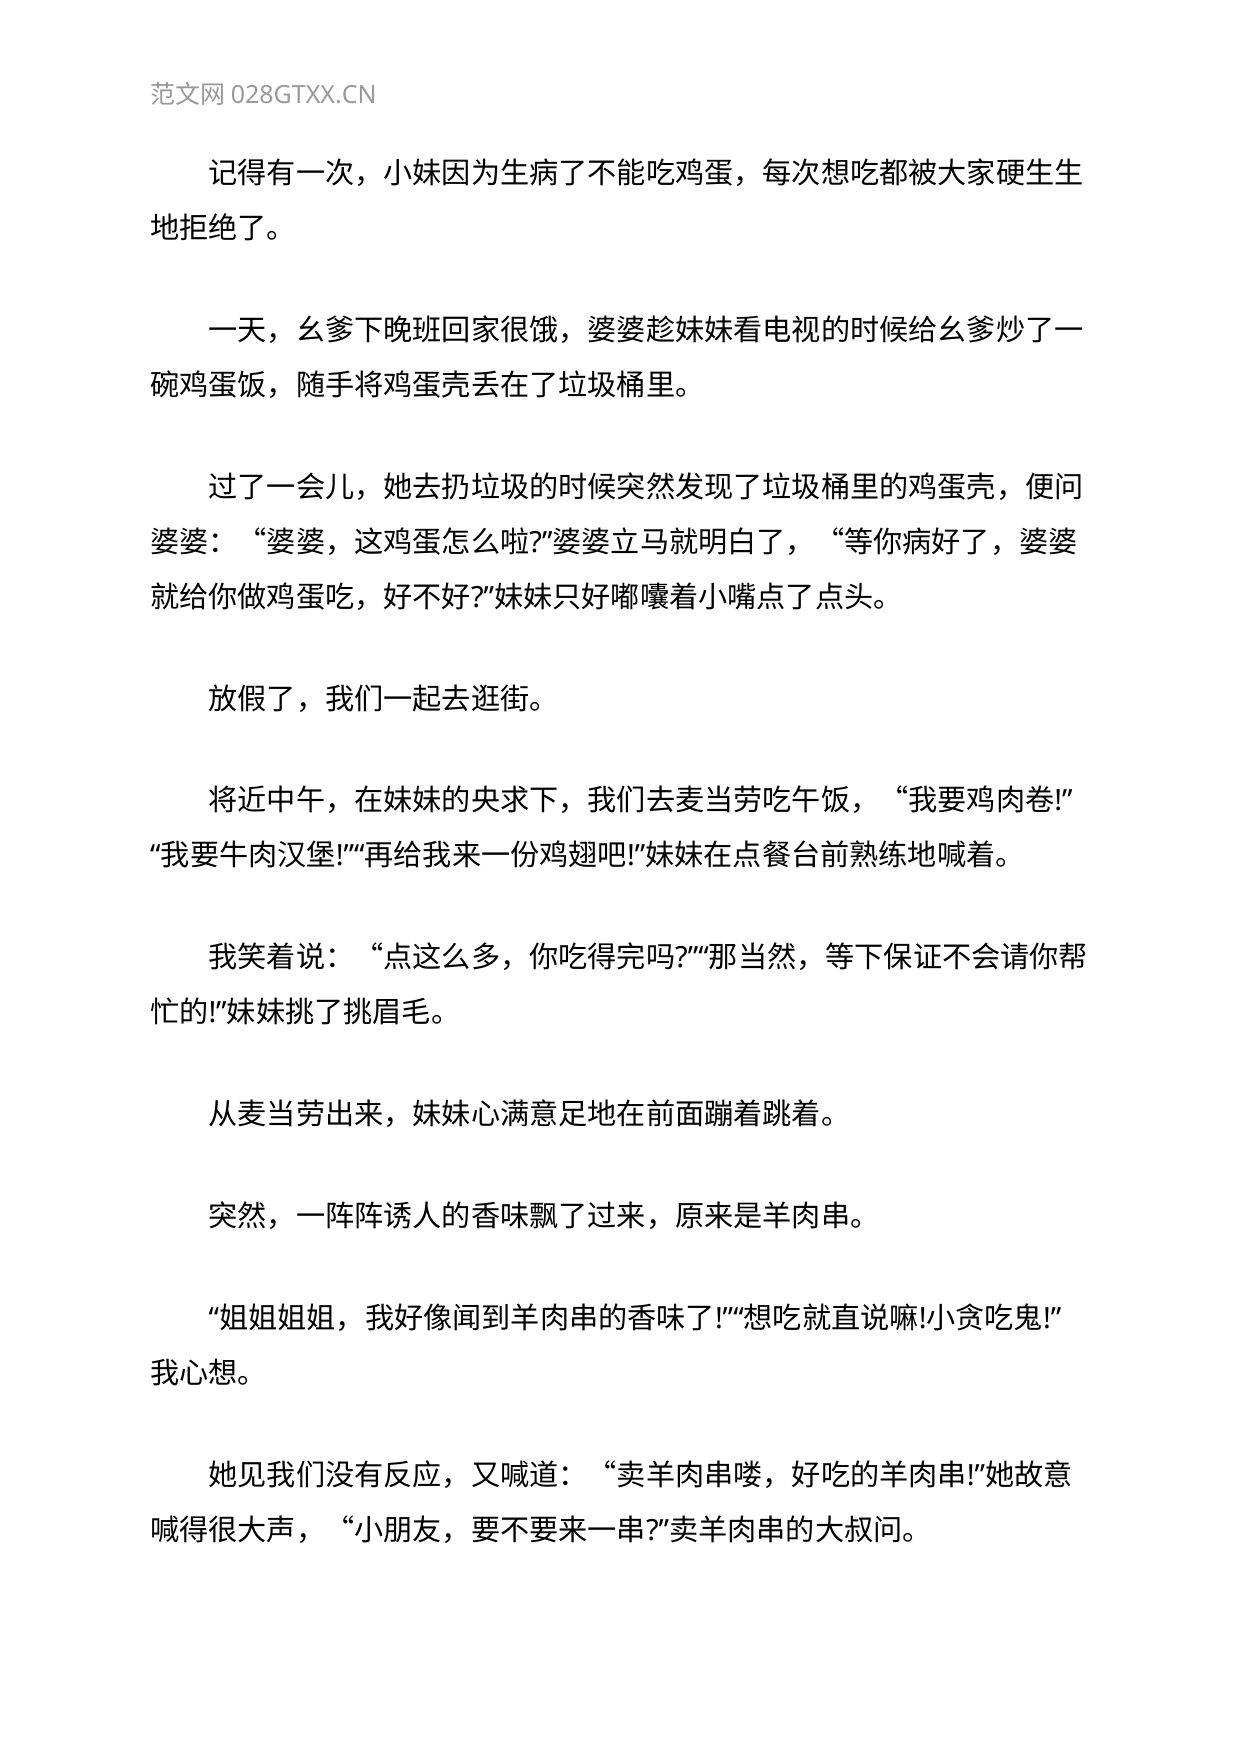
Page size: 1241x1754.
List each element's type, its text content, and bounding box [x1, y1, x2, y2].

text 突然，一阵阵诱人的香味飘了过来，原来是羊肉串。 [150, 1193, 1090, 1235]
text 我笑着说：“点这么多，你吃得完吗?”“那当然，等下保证不会请你帮忙的!”妹妹挑了挑眉毛。 [150, 934, 1090, 1031]
text 过了一会儿，她去扔垃圾的时候突然发现了垃圾桶里的鸡蛋壳，便问婆婆：“婆婆，这鸡蛋怎么啦?”婆婆立马就明白了，“等你病好了，婆婆就给你做鸡蛋吃，好不好?”妹妹只好嘟囔着小嘴点了点头。 [150, 463, 1090, 616]
text 一天，幺爹下晚班回家很饿，婆婆趁妹妹看电视的时候给幺爹炒了一碗鸡蛋饭，随手将鸡蛋壳丢在了垃圾桶里。 [150, 307, 1090, 404]
text 放假了，我们一起去逛街。 [150, 675, 1090, 717]
text 记得有一次，小妹因为生病了不能吃鸡蛋，每次想吃都被大家硬生生地拒绝了。 [150, 150, 1090, 247]
text “姐姐姐姐，我好像闻到羊肉串的香味了!”“想吃就直说嘛!小贪吃鬼!”我心想。 [150, 1294, 1090, 1392]
text 从麦当劳出来，妹妹心满意足地在前面蹦着跳着。 [150, 1091, 1090, 1133]
text 将近中午，在妹妹的央求下，我们去麦当劳吃午饭，“我要鸡肉卷!”“我要牛肉汉堡!”“再给我来一份鸡翅吧!”妹妹在点餐台前熟练地喊着。 [150, 777, 1090, 874]
text 她见我们没有反应，又喊道：“卖羊肉串喽，好吃的羊肉串!”她故意喊得很大声，“小朋友，要不要来一串?”卖羊肉串的大叔问。 [150, 1451, 1090, 1549]
